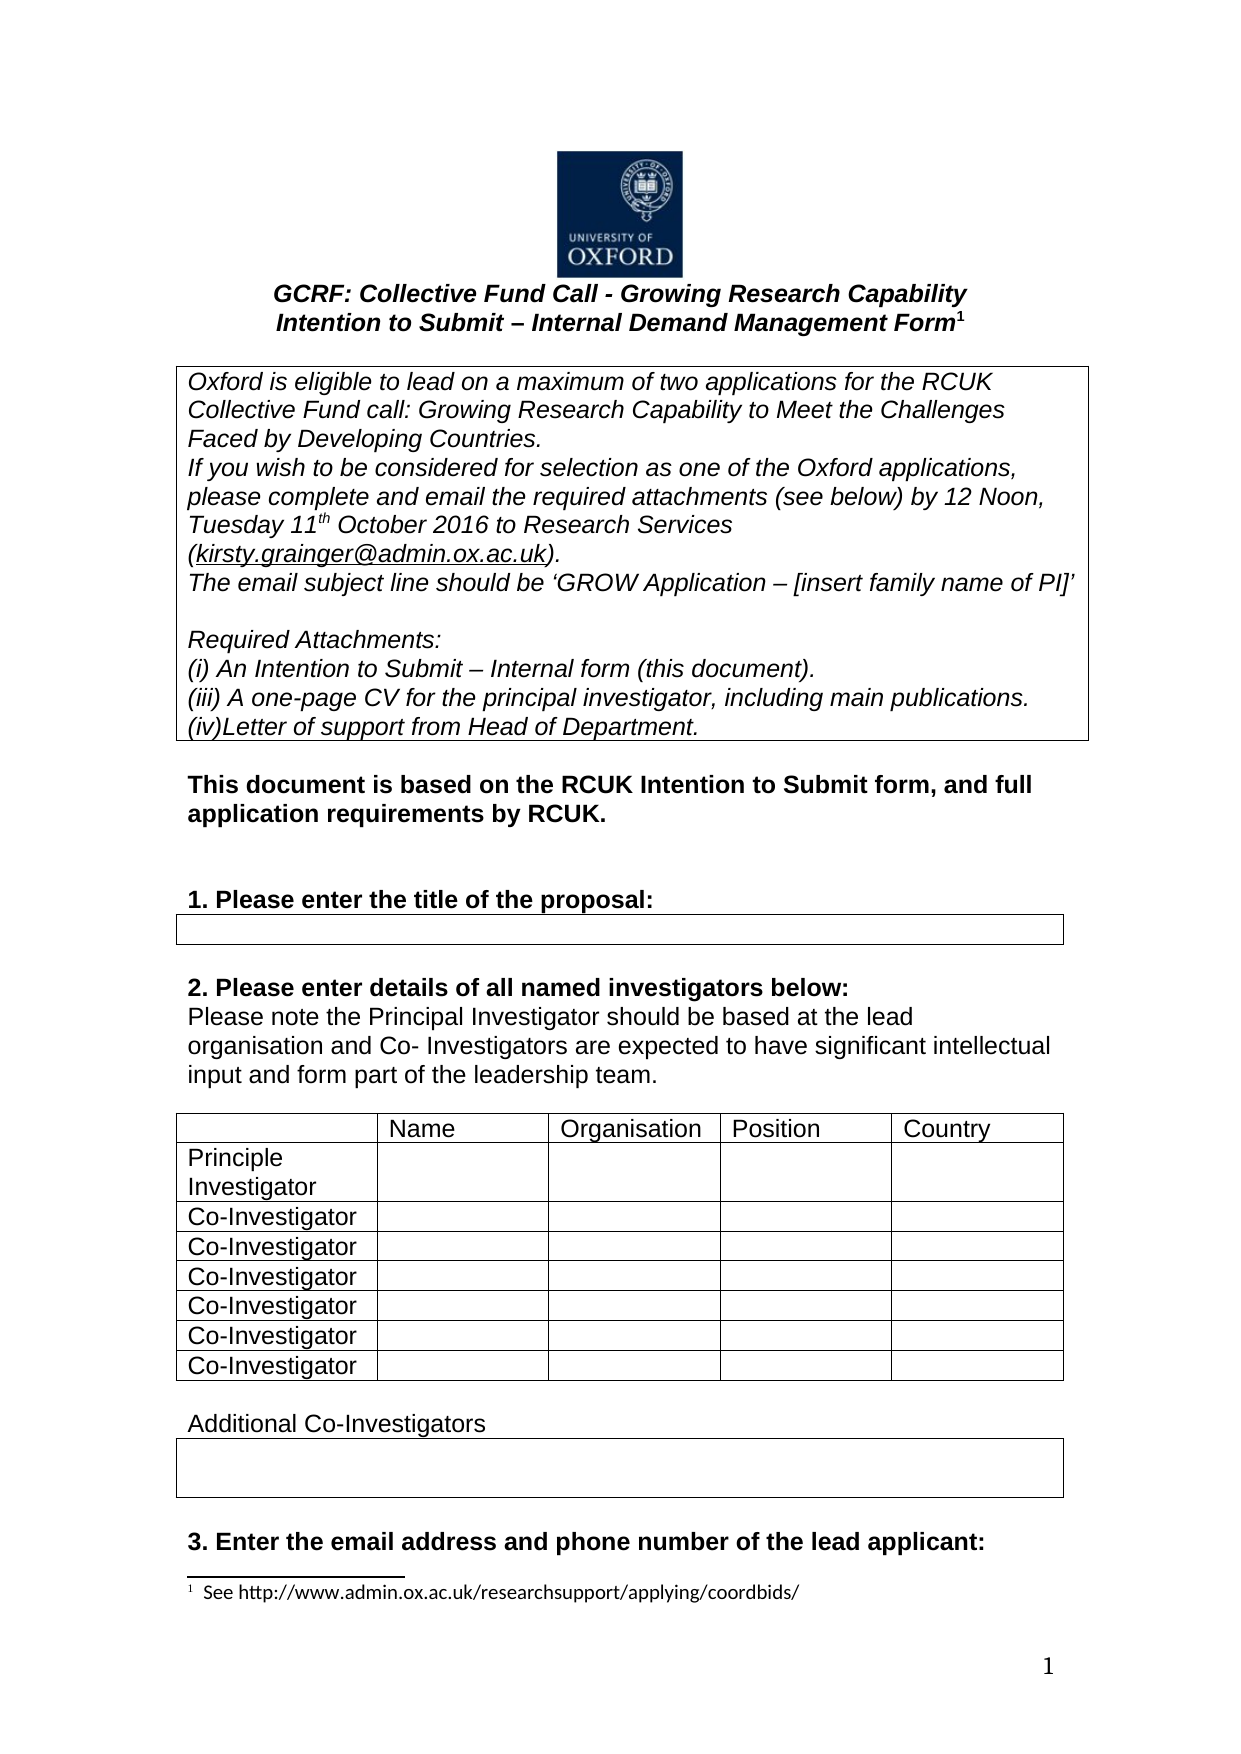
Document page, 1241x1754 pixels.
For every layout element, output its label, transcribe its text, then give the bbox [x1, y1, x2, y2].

table_cell [378, 1261, 548, 1290]
table_cell Co-Investigator [177, 1232, 377, 1260]
table_cell [892, 1351, 1063, 1379]
table_header Name [378, 1114, 548, 1142]
table_cell [549, 1232, 720, 1260]
table_cell Co-Investigator [177, 1202, 377, 1231]
text 3. Enter the email address and phone number of the lead applicant: [187, 1526, 1053, 1555]
table_header Country [892, 1114, 1063, 1142]
table_cell [892, 1202, 1063, 1231]
table_cell [721, 1261, 891, 1290]
table_cell Co-Investigator [177, 1291, 377, 1320]
picture [555, 150, 685, 280]
table_header [177, 1114, 377, 1142]
table_cell [721, 1143, 891, 1201]
table_cell [549, 1351, 720, 1379]
text Additional Co-Investigators [187, 1409, 1053, 1438]
table_cell Principle Investigator [177, 1143, 377, 1201]
table_cell [721, 1351, 891, 1379]
table_cell [378, 1143, 548, 1201]
table_cell [549, 1261, 720, 1290]
table_cell [892, 1321, 1063, 1350]
table_cell Co-Investigator [177, 1321, 377, 1350]
table_cell [721, 1291, 891, 1320]
table_cell [892, 1143, 1063, 1201]
table_header Position [721, 1114, 891, 1142]
text 2. Please enter details of all named investigators below: Please note the Principal Investigator should be based at the lead organisation and Co- Investigators are expected to have significant intellectual input and form part of the leadership team. [187, 973, 1053, 1088]
table_cell [721, 1202, 891, 1231]
table_cell [892, 1261, 1063, 1290]
table_cell [378, 1291, 548, 1320]
table_cell [378, 1321, 548, 1350]
table_cell [549, 1143, 720, 1201]
table_cell [378, 1202, 548, 1231]
table_cell Co-Investigator [177, 1261, 377, 1290]
table_cell [892, 1291, 1063, 1320]
table_cell [378, 1232, 548, 1260]
table_cell [721, 1321, 891, 1350]
text 1. Please enter the title of the proposal: [187, 885, 1053, 914]
table_cell [721, 1232, 891, 1260]
subtitle Intention to Submit – Internal Demand Management Form [187, 308, 1053, 337]
text This document is based on the RCUK Intention to Submit form, and full application requirements by RCUK. [187, 770, 1053, 828]
table_header [177, 1439, 1063, 1497]
subtitle GCRF: Collective Fund Call - Growing Research Capability [187, 279, 1053, 308]
table_header [177, 915, 1063, 944]
table_cell Co-Investigator [177, 1351, 377, 1379]
table_header Organisation [549, 1114, 720, 1142]
table_cell [549, 1202, 720, 1231]
table_cell [549, 1321, 720, 1350]
table_header Oxford is eligible to lead on a maximum of two applications for the RCUK Collective Fund call: Growing Research Capability to Meet the Challenges Faced by Developing Countries. If you wish to be considered for selection as one of the Oxford applications, please complete and email the required attachments (see below) by 12 Noon, Tuesday 11th October 2016 to Research Services (kirsty.grainger@admin.ox.ac.uk). The email subject line should be ‘GROW Application – [insert family name of PI]’ Required Attachments: (i) An Intention to Submit – Internal form (this document). (iii) A one-page CV for the principal investigator, including main publications. (iv)Letter of support from Head of Department. [177, 367, 1088, 740]
table_cell [378, 1351, 548, 1379]
table_cell [892, 1232, 1063, 1260]
table_cell [549, 1291, 720, 1320]
